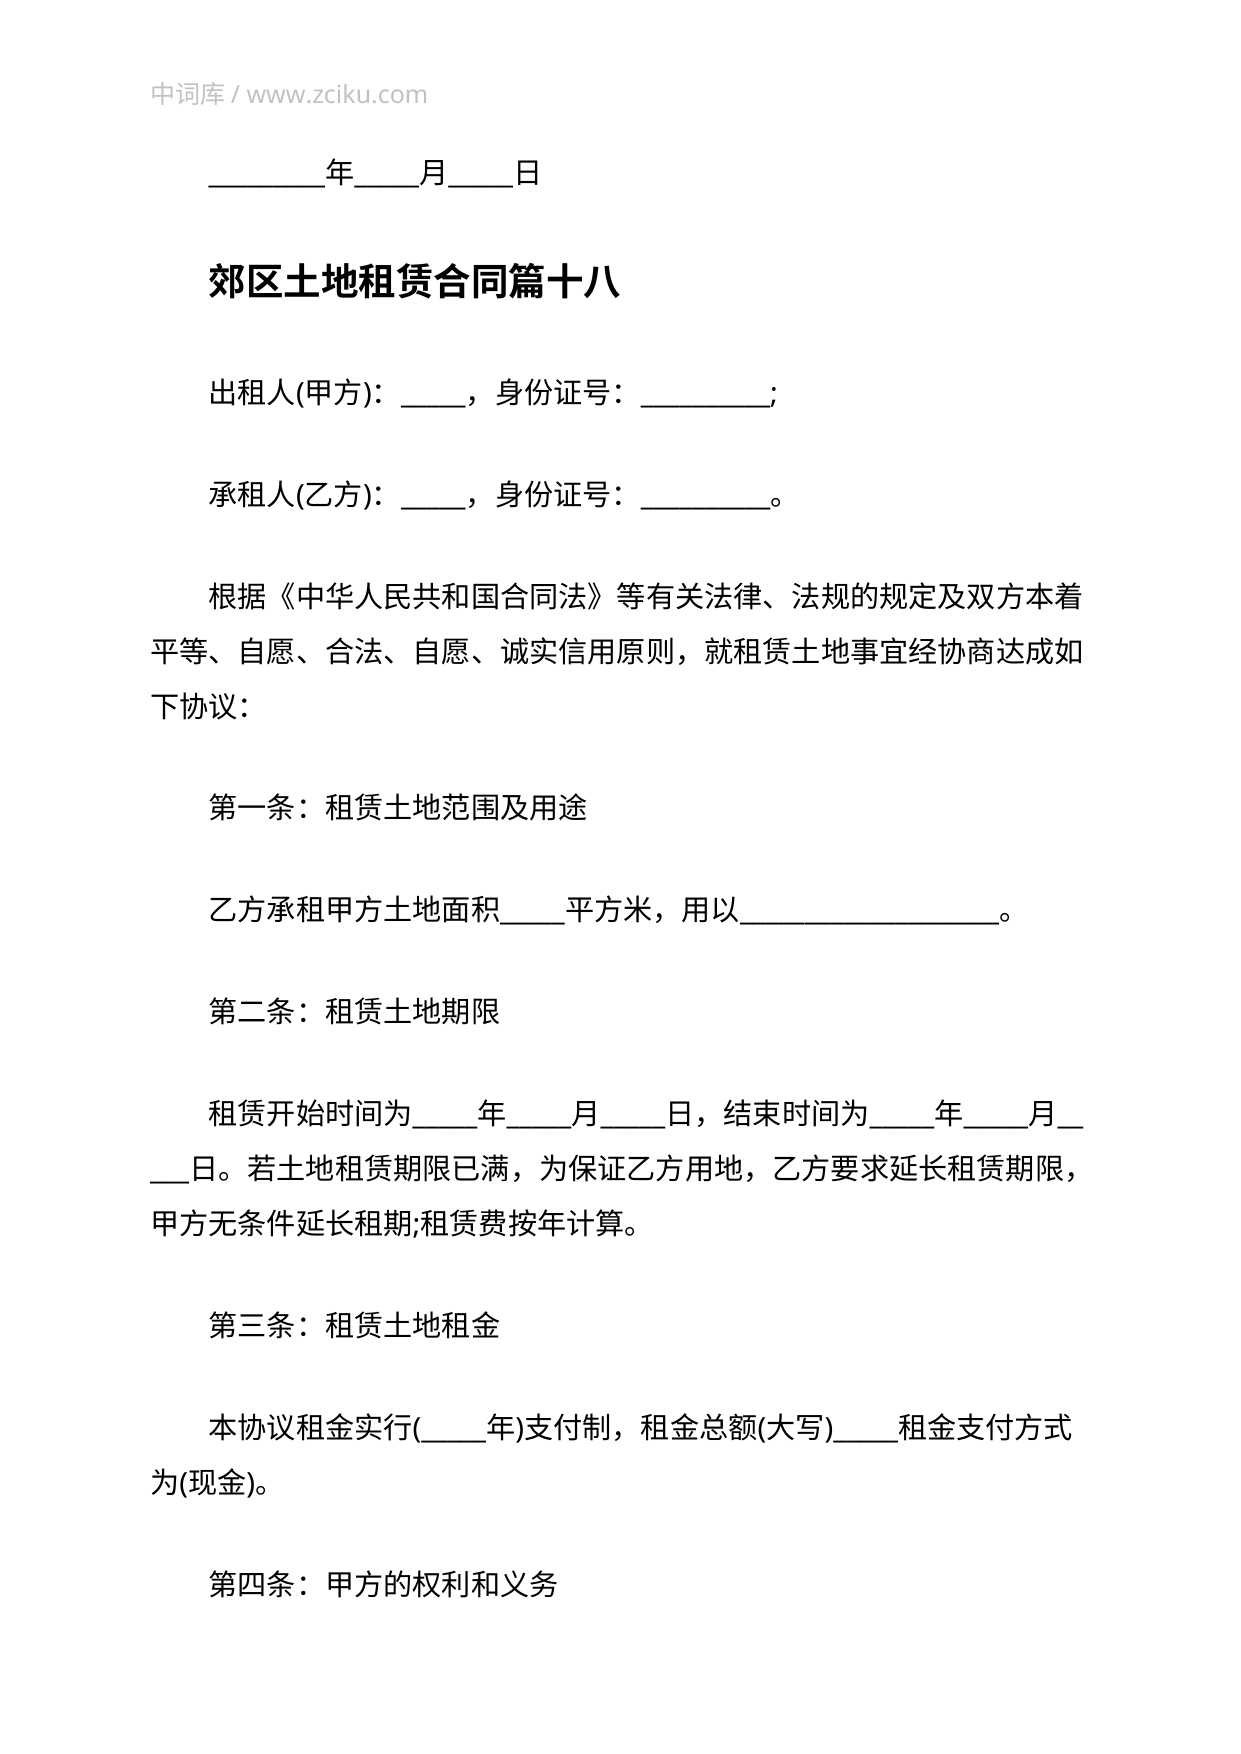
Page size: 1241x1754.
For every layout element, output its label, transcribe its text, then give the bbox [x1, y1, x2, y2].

text _________年_____月_____日 [150, 150, 1090, 192]
text 第四条：甲方的权利和义务 [150, 1561, 1090, 1603]
text 出租人(甲方)：_____，身份证号：__________; [150, 369, 1090, 412]
text 承租人(乙方)：_____，身份证号：__________。 [150, 471, 1090, 514]
text 第一条：租赁土地范围及用途 [150, 785, 1090, 827]
text 本协议租金实行(_____年)支付制，租金总额(大写)_____租金支付方式为(现金)。 [150, 1404, 1090, 1502]
text 第二条：租赁土地期限 [150, 989, 1090, 1031]
text 郊区土地租赁合同篇十八 [150, 252, 1090, 306]
text 根据《中华人民共和国合同法》等有关法律、法规的规定及双方本着平等、自愿、合法、自愿、诚实信用原则，就租赁土地事宜经协商达成如下协议： [150, 573, 1090, 725]
text 乙方承租甲方土地面积_____平方米，用以____________________。 [150, 887, 1090, 929]
text 租赁开始时间为_____年_____月_____日，结束时间为_____年_____月_____日。若土地租赁期限已满，为保证乙方用地，乙方要求延长租赁期限，甲方无条件延长租期;租赁费按年计算。 [150, 1090, 1090, 1243]
text 第三条：租赁土地租金 [150, 1302, 1090, 1345]
